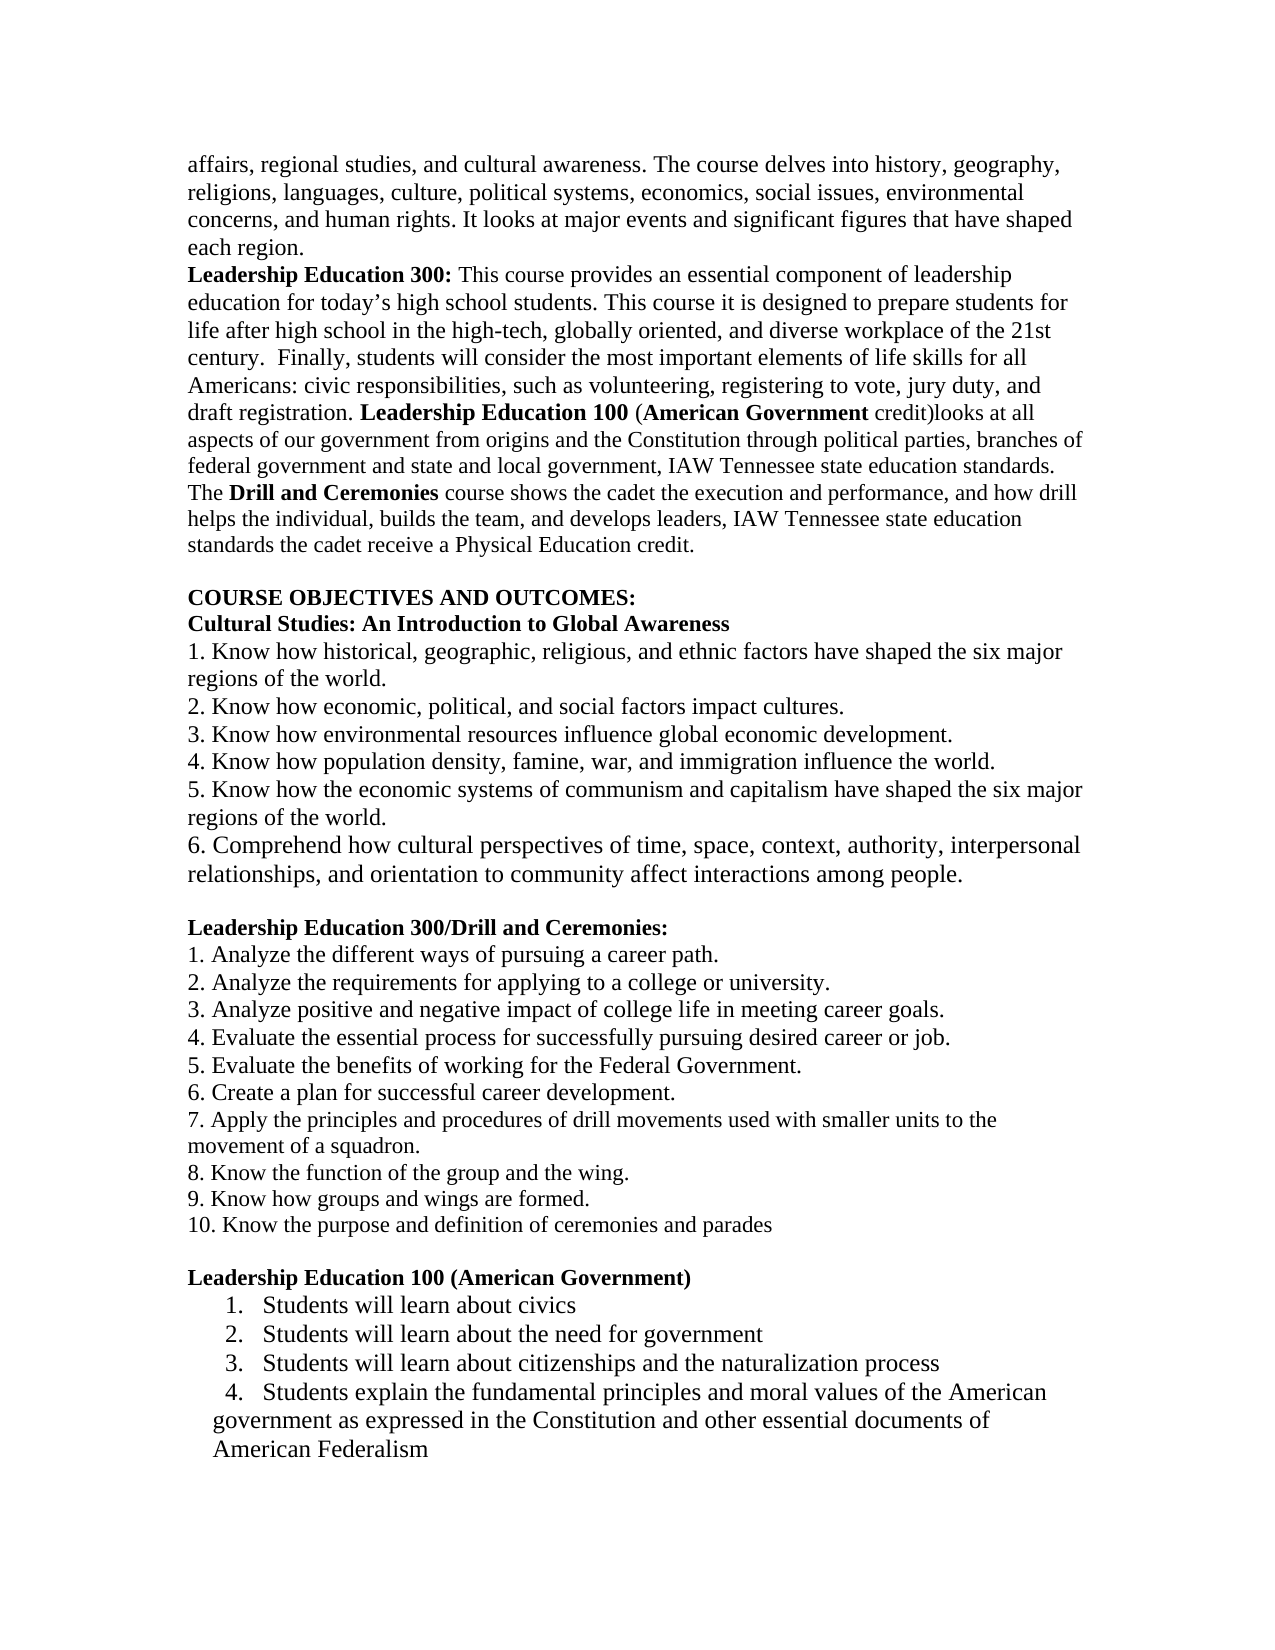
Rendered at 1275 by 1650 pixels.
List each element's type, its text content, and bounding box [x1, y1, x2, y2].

text 3. Know how environmental resources influence global economic development. [187, 720, 1087, 747]
text 2. Analyze the requirements for applying to a college or university. [187, 968, 1087, 996]
text Leadership Education 300/Drill and Ceremonies: [187, 914, 1087, 940]
text 7. Apply the principles and procedures of drill movements used with smaller units to the [187, 1106, 1087, 1132]
text 2. Know how economic, political, and social factors impact cultures. [187, 692, 1087, 720]
list Students will learn about civics [225, 1290, 1087, 1319]
text 1. Know how historical, geographic, religious, and ethnic factors have shaped the six major regions of the world. [187, 637, 1087, 692]
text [187, 150, 1087, 260]
text 6. Create a plan for successful career development. [187, 1078, 1087, 1106]
text 5. Know how the economic systems of communism and capitalism have shaped the six major regions of the world. [187, 775, 1087, 830]
text 8. Know the function of the group and the wing. [187, 1159, 1087, 1185]
text Leadership Education 100 (American Government) [187, 1264, 1087, 1290]
text COURSE OBJECTIVES AND OUTCOMES: [187, 584, 1087, 611]
text movement of a squadron. [187, 1132, 1087, 1159]
text 6. Comprehend how cultural perspectives of time, space, context, authority, interpersonal relationships, and orientation to community affect interactions among people. [187, 830, 1087, 888]
list Students explain the fundamental principles and moral values of the American [225, 1377, 1087, 1405]
text Cultural Studies: An Introduction to Global Awareness [187, 611, 1087, 637]
text 10. Know the purpose and definition of ceremonies and parades [187, 1211, 1087, 1238]
list Students will learn about the need for government [225, 1319, 1087, 1348]
text Leadership Education 300: This course provides an essential component of leadership education for today’s high school students. This course it is designed to prepare students for life after high school in the high-tech, globally oriented, and diverse workplace of the 21st century. Finally, students will consider the most important elements of life skills for all Americans: civic responsibilities, such as volunteering, registering to vote, jury duty, and draft registration. Leadership Education 100 (American Government credit)looks at all aspects of our government from origins and the Constitution through political parties, branches of federal government and state and local government, IAW Tennessee state education standards. The Drill and Ceremonies course shows the cadet the execution and performance, and how drill helps the individual, builds the team, and develops leaders, IAW Tennessee state education standards the cadet receive a Physical Education credit. [187, 260, 1087, 558]
text 4. Evaluate the essential process for successfully pursuing desired career or job. [187, 1023, 1087, 1051]
text 3. Analyze positive and negative impact of college life in meeting career goals. [187, 996, 1087, 1023]
text 5. Evaluate the benefits of working for the Federal Government. [187, 1051, 1087, 1078]
text government as expressed in the Constitution and other essential documents of [187, 1405, 1087, 1434]
text 9. Know how groups and wings are formed. [187, 1185, 1087, 1211]
list Students will learn about citizenships and the naturalization process [225, 1348, 1087, 1377]
text 1. Analyze the different ways of pursuing a career path. [187, 940, 1087, 968]
text American Federalism [187, 1434, 1087, 1463]
text 4. Know how population density, famine, war, and immigration influence the world. [187, 747, 1087, 775]
